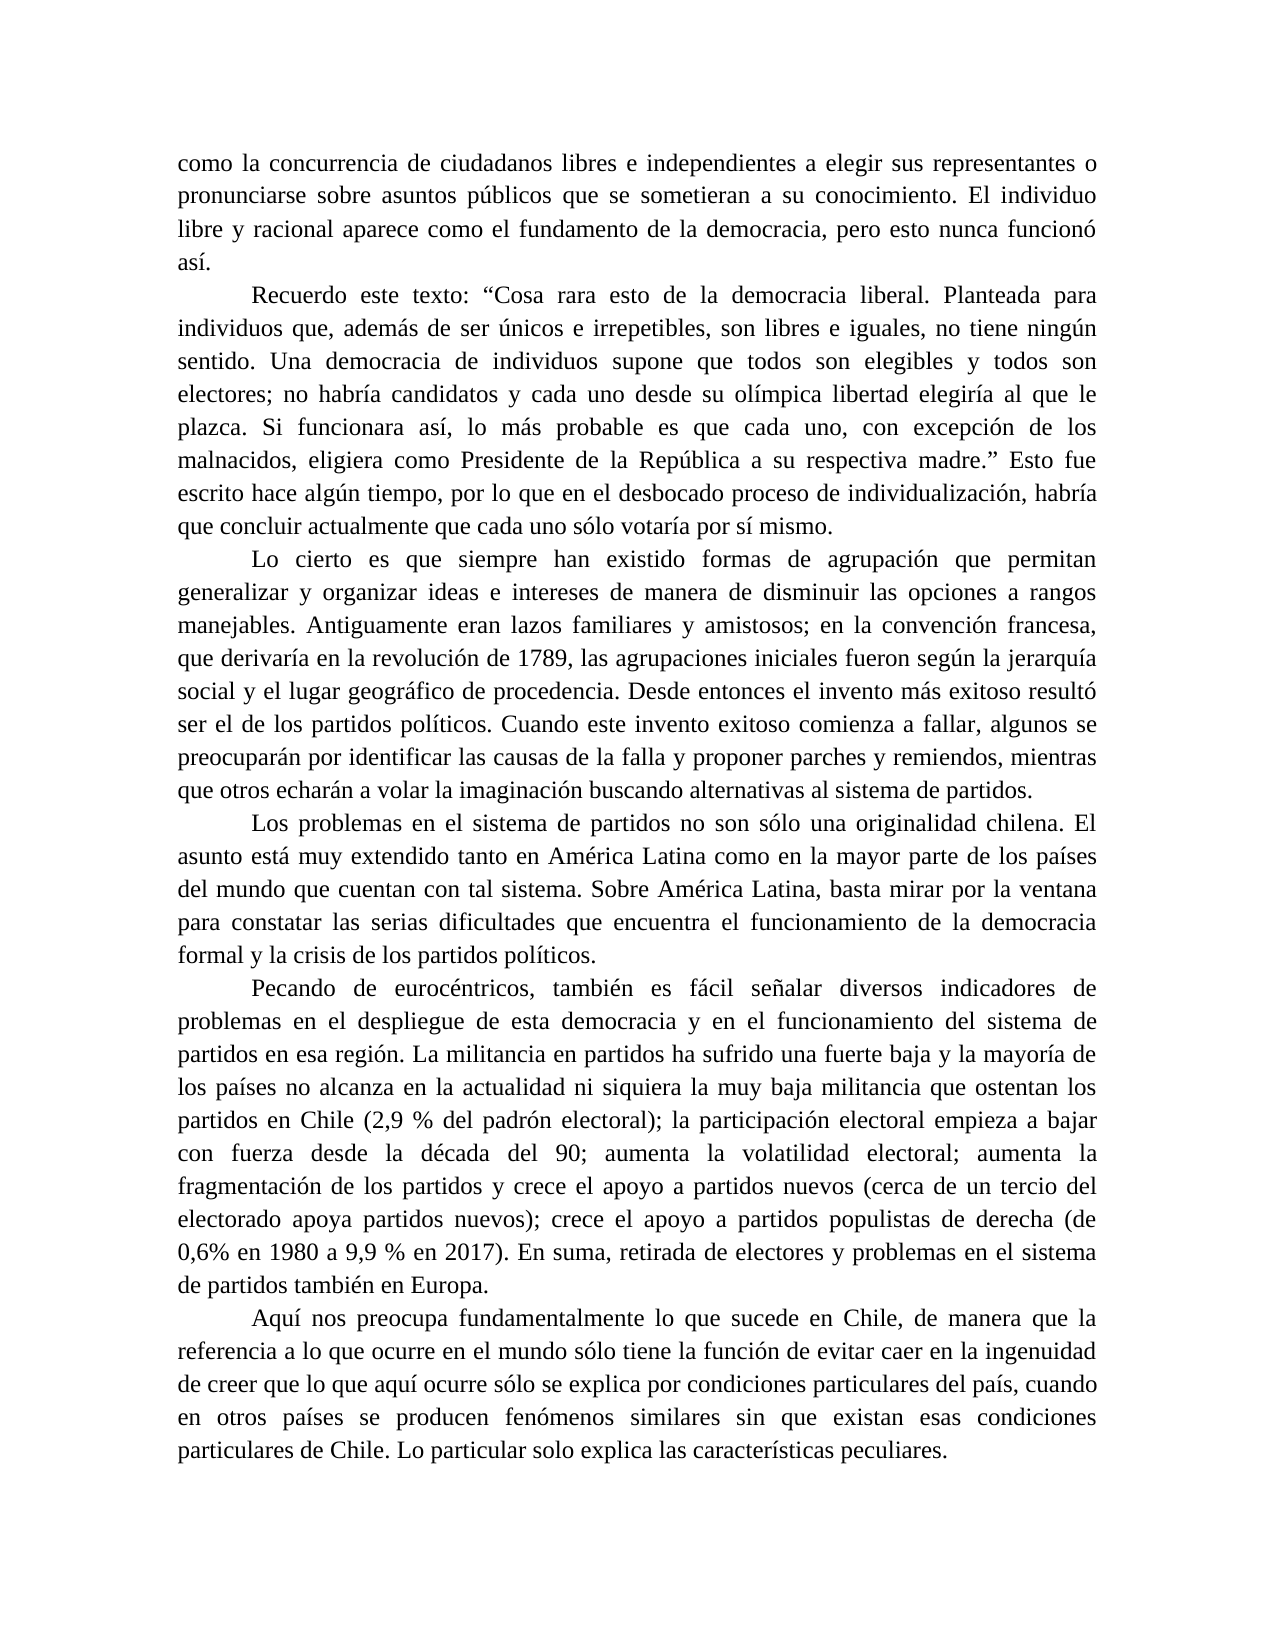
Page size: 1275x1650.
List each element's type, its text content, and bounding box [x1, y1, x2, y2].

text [177, 148, 1098, 275]
text Lo cierto es que siempre han existido formas de agrupación que permitan generalizar y organizar ideas e intereses de manera de disminuir las opciones a rangos manejables. Antiguamente eran lazos familiares y amistosos; en la convención francesa, que derivaría en la revolución de 1789, las agrupaciones iniciales fueron según la jerarquía social y el lugar geográfico de procedencia. Desde entonces el invento más exitoso resultó ser el de los partidos políticos. Cuando este invento exitoso comienza a fallar, algunos se preocuparán por identificar las causas de la falla y proponer parches y remiendos, mientras que otros echarán a volar la imaginación buscando alternativas al sistema de partidos. [177, 544, 1098, 804]
text Pecando de eurocéntricos, también es fácil señalar diversos indicadores de problemas en el despliegue de esta democracia y en el funcionamiento del sistema de partidos en esa región. La militancia en partidos ha sufrido una fuerte baja y la mayoría de los países no alcanza en la actualidad ni siquiera la muy baja militancia que ostentan los partidos en Chile (2,9 % del padrón electoral); la participación electoral empieza a bajar con fuerza desde la década del 90; aumenta la volatilidad electoral; aumenta la fragmentación de los partidos y crece el apoyo a partidos nuevos (cerca de un tercio del electorado apoya partidos nuevos); crece el apoyo a partidos populistas de derecha (de 0,6% en 1980 a 9,9 % en 2017). En suma, retirada de electores y problemas en el sistema de partidos también en Europa. [177, 973, 1098, 1299]
text Aquí nos preocupa fundamentalmente lo que sucede en Chile, de manera que la referencia a lo que ocurre en el mundo sólo tiene la función de evitar caer en la ingenuidad de creer que lo que aquí ocurre sólo se explica por condiciones particulares del país, cuando en otros países se producen fenómenos similares sin que existan esas condiciones particulares de Chile. Lo particular solo explica las características peculiares. [177, 1303, 1098, 1464]
text Recuerdo este texto: “Cosa rara esto de la democracia liberal. Planteada para individuos que, además de ser únicos e irrepetibles, son libres e iguales, no tiene ningún sentido. Una democracia de individuos supone que todos son elegibles y todos son electores; no habría candidatos y cada uno desde su olímpica libertad elegiría al que le plazca. Si funcionara así, lo más probable es que cada uno, con excepción de los malnacidos, eligiera como Presidente de la República a su respectiva madre.” Esto fue escrito hace algún tiempo, por lo que en el desbocado proceso de individualización, habría que concluir actualmente que cada uno sólo votaría por sí mismo. [177, 280, 1098, 539]
text Los problemas en el sistema de partidos no son sólo una originalidad chilena. El asunto está muy extendido tanto en América Latina como en la mayor parte de los países del mundo que cuentan con tal sistema. Sobre América Latina, basta mirar por la ventana para constatar las serias dificultades que encuentra el funcionamiento de la democracia formal y la crisis de los partidos políticos. [177, 808, 1098, 969]
